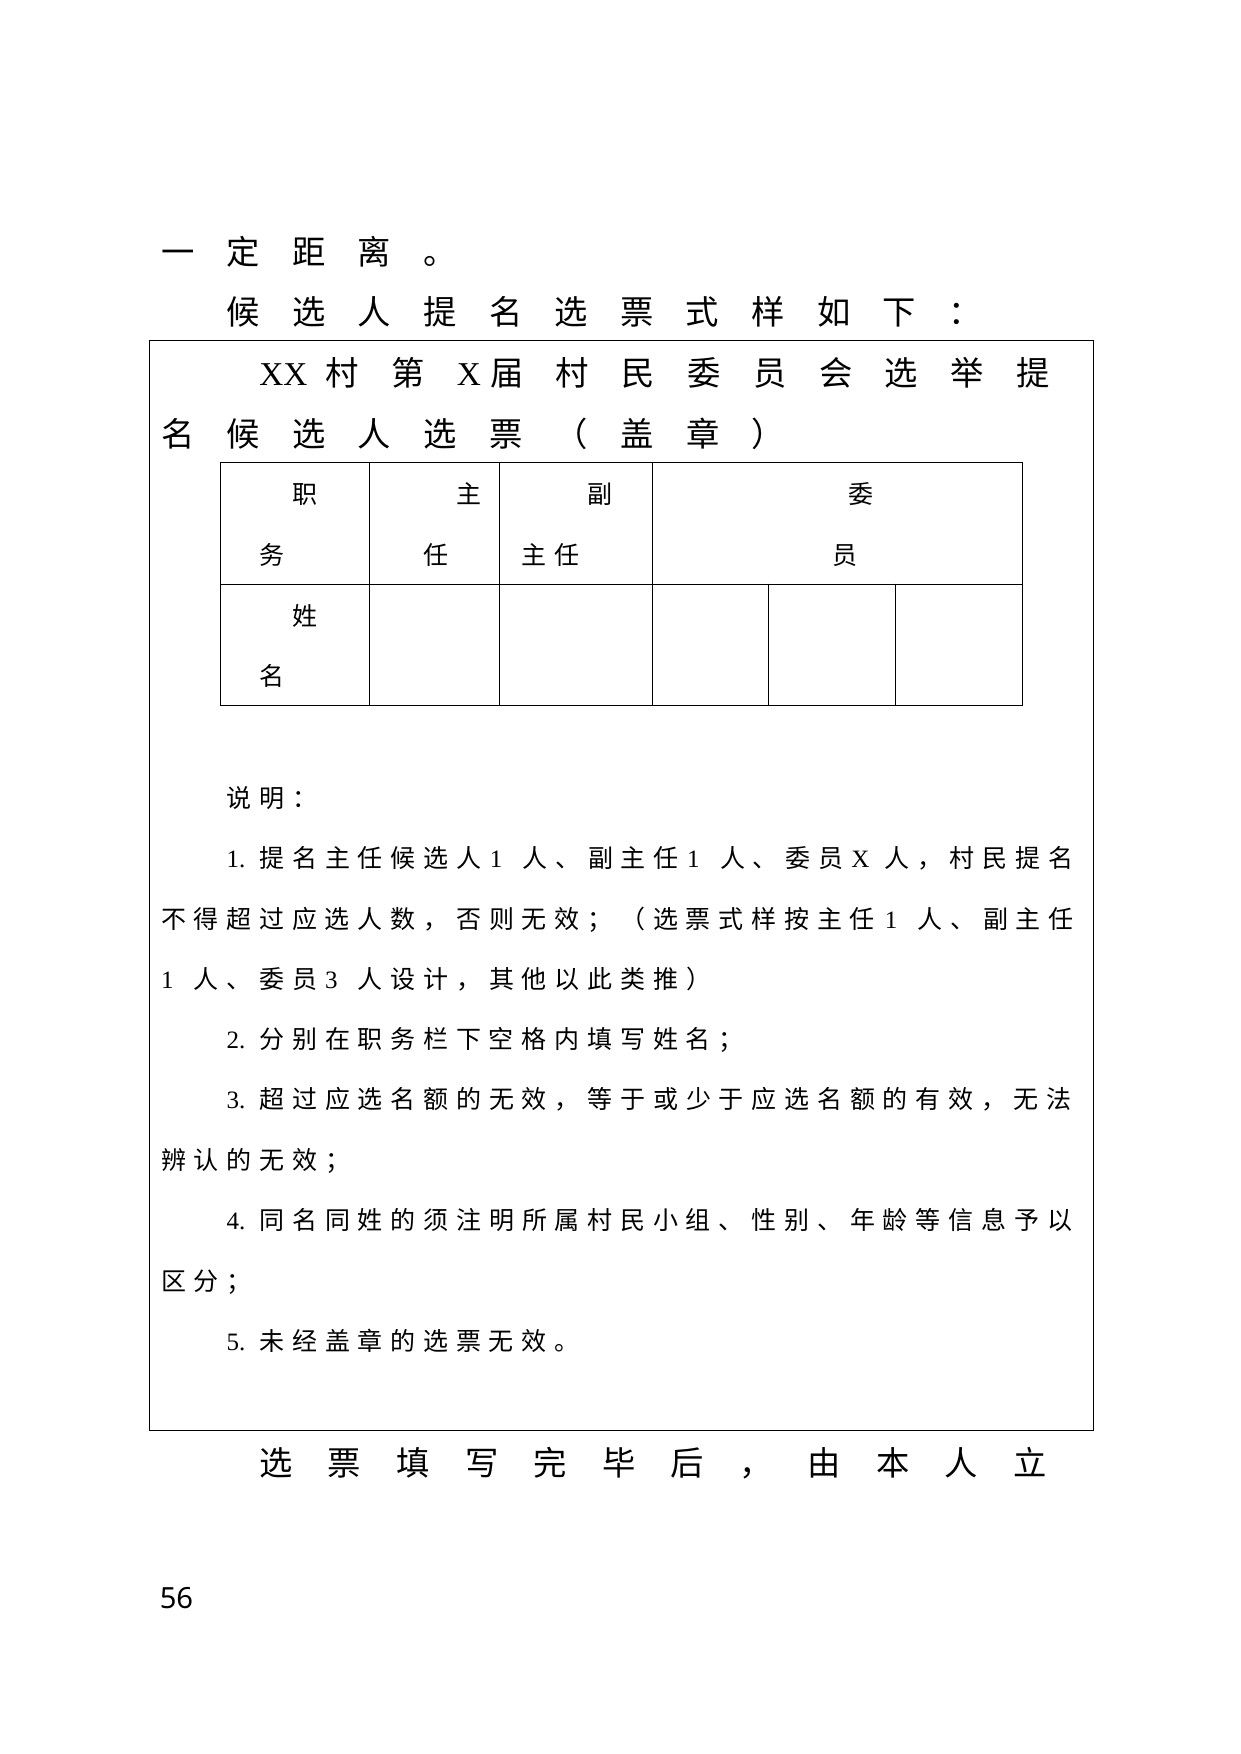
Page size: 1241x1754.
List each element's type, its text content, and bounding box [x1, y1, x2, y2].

table_header ΧΧ村第X届村民委员会选举提名候选人选票（盖章） 说明： 1. 提名主任候选人1人、副主任1人、委员Χ人，村民提名不得超过应选人数，否则无效；（选票式样按主任1 人、副主任1人、委员3 人设计，其他以此类推） 2. 分别在职务栏下空格内填写姓名； 3. 超过应选名额的无效，等于或少于应选名额的有效，无法辨认的无效； 4. 同名同姓的须注明所属村民小组、性别、年龄等信息予以区分； 5. 未经盖章的选票无效。 [150, 341, 1093, 1430]
text 候选人提名选票式样如下： [161, 280, 1079, 340]
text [161, 219, 1079, 280]
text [161, 1431, 1079, 1491]
